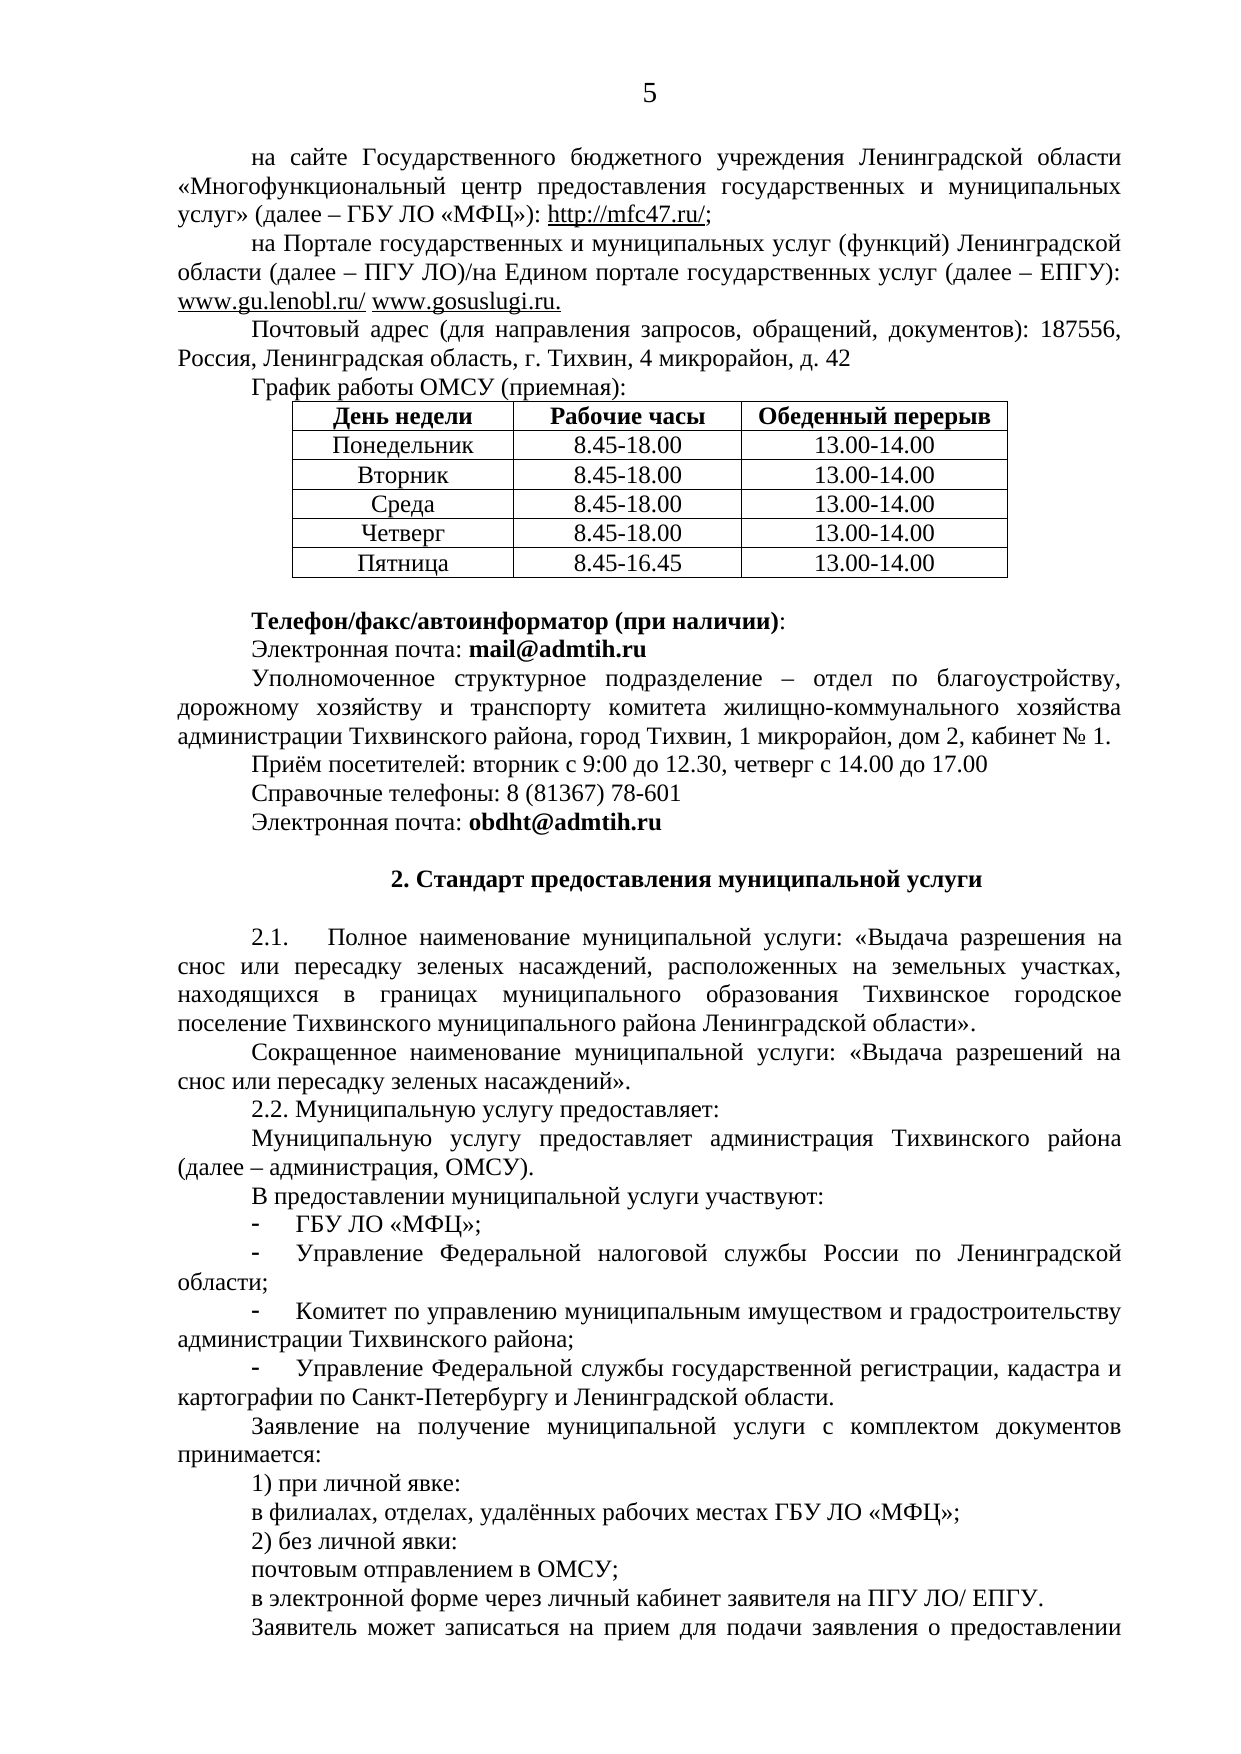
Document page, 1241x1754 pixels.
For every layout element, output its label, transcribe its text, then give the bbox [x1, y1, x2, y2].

text График работы ОМСУ (приемная): [177, 372, 1122, 401]
list Управление Федеральной службы государственной регистрации, кадастра и картографии по Санкт-Петербургу и Ленинградской области. [177, 1353, 1122, 1411]
list ГБУ ЛО «МФЦ»; [177, 1209, 1122, 1238]
text Электронная почта: obdht@admtih.ru [177, 807, 1122, 836]
table_cell 8.45-16.45 [514, 548, 741, 576]
text Почтовый адрес (для направления запросов, обращений, документов): 187556, Россия, Ленинградская область, г. Тихвин, 4 микрорайон, д. 42 [177, 314, 1122, 372]
table_header Рабочие часы [514, 402, 741, 430]
table_cell 13.00-14.00 [742, 548, 1007, 576]
text на сайте Государственного бюджетного учреждения Ленинградской области «Многофункциональный центр предоставления государственных и муниципальных услуг» (далее – ГБУ ЛО «МФЦ»): http://mfc47.ru/; [177, 142, 1122, 228]
text Муниципальную услугу предоставляет администрация Тихвинского района (далее – администрация, ОМСУ). [177, 1123, 1122, 1181]
text 2.2. Муниципальную услугу предоставляет: [177, 1094, 1122, 1123]
text В предоставлении муниципальной услуги участвуют: [177, 1181, 1122, 1209]
table_cell 8.45-18.00 [514, 431, 741, 459]
list Полное наименование муниципальной услуги: «Выдача разрешения на снос или пересадку зеленых насаждений, расположенных на земельных участках, находящихся в границах муниципального образования Тихвинское городское поселение Тихвинского муниципального района Ленинградской области». [177, 922, 1122, 1037]
text Телефон/факс/автоинформатор (при наличии): [177, 606, 1122, 634]
table_cell Пятница [293, 548, 513, 576]
list Комитет по управлению муниципальным имуществом и градостроительству администрации Тихвинского района; [177, 1296, 1122, 1353]
text Заявление на получение муниципальной услуги с комплектом документов принимается: [177, 1411, 1122, 1468]
table_cell 8.45-18.00 [514, 490, 741, 518]
table_cell 13.00-14.00 [742, 431, 1007, 459]
table_header День недели [293, 402, 513, 430]
text 2) без личной явки: [177, 1526, 1122, 1554]
text Сокращенное наименование муниципальной услуги: «Выдача разрешений на снос или пересадку зеленых насаждений». [177, 1037, 1122, 1094]
table_cell 8.45-18.00 [514, 460, 741, 489]
text в электронной форме через личный кабинет заявителя на ПГУ ЛО/ ЕПГУ. [177, 1583, 1122, 1612]
table_cell 13.00-14.00 [742, 519, 1007, 547]
text в филиалах, отделах, удалённых рабочих местах ГБУ ЛО «МФЦ»; [177, 1497, 1122, 1526]
text Справочные телефоны: 8 (81367) 78-601 [177, 778, 1122, 807]
table_cell Среда [293, 490, 513, 518]
table_cell 13.00-14.00 [742, 460, 1007, 489]
text Электронная почта: mail@admtih.ru [177, 634, 1122, 663]
text Уполномоченное структурное подразделение – отдел по благоустройству, дорожному хозяйству и транспорту комитета жилищно-коммунального хозяйства администрации Тихвинского района, город Тихвин, 1 микрорайон, дом 2, кабинет № 1. [177, 663, 1122, 749]
table_cell Четверг [293, 519, 513, 547]
list Управление Федеральной налоговой службы России по Ленинградской области; [177, 1238, 1122, 1296]
table_cell Понедельник [293, 431, 513, 459]
table_cell 13.00-14.00 [742, 490, 1007, 518]
text Приём посетителей: вторник с 9:00 до 12.30, четверг с 14.00 до 17.00 [177, 749, 1122, 778]
text 1) при личной явке: [177, 1468, 1122, 1497]
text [177, 1612, 1122, 1641]
text на Портале государственных и муниципальных услуг (функций) Ленинградской области (далее – ПГУ ЛО)/на Едином портале государственных услуг (далее – ЕПГУ): www.gu.lenobl.ru/ www.gosuslugi.ru. [177, 228, 1122, 314]
text почтовым отправлением в ОМСУ; [177, 1554, 1122, 1583]
text 2. Стандарт предоставления муниципальной услуги [177, 864, 1122, 893]
table_header Обеденный перерыв [742, 402, 1007, 430]
table_cell Вторник [293, 460, 513, 489]
table_cell 8.45-18.00 [514, 519, 741, 547]
